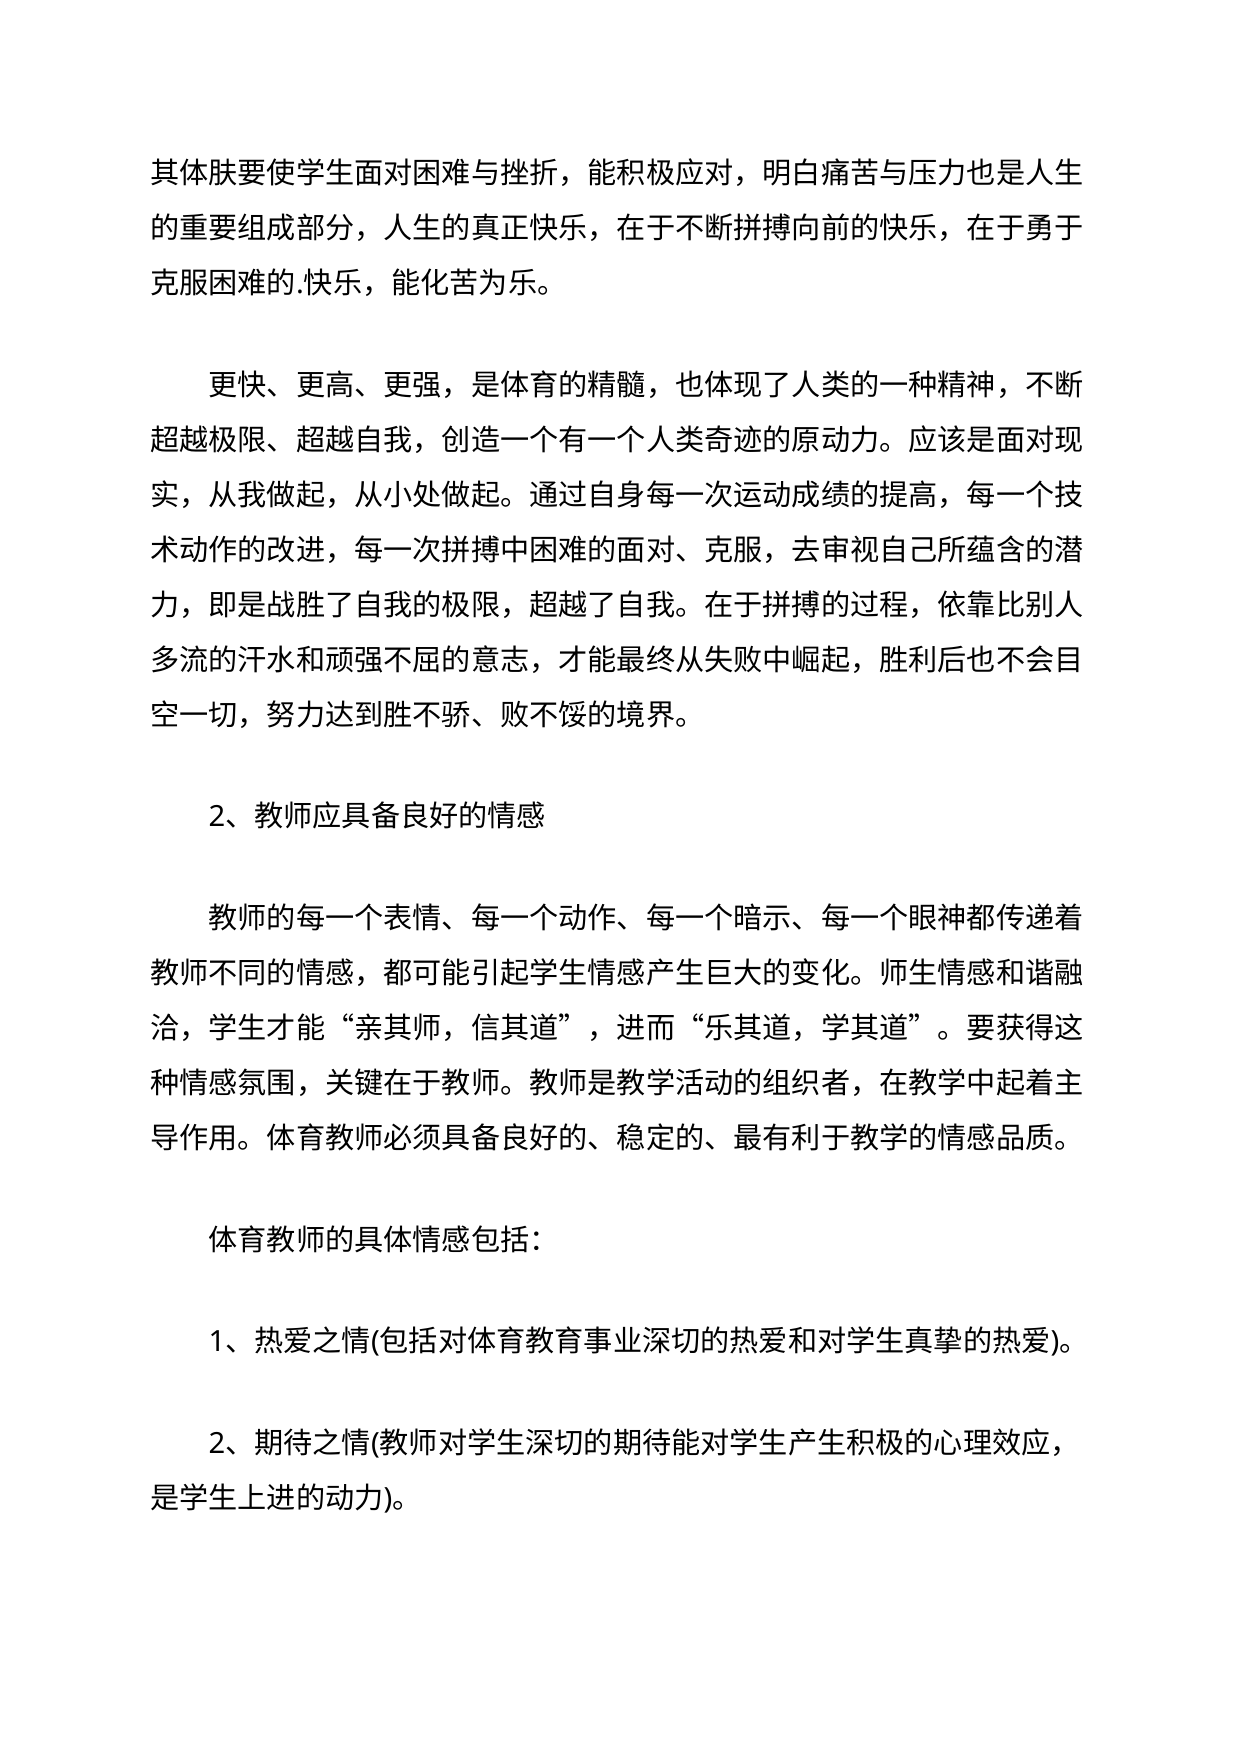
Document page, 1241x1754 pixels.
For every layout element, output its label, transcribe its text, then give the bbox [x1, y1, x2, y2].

text 2、期待之情(教师对学生深切的期待能对学生产生积极的心理效应，是学生上进的动力)。 [150, 1420, 1090, 1517]
text 体育教师的具体情感包括： [150, 1216, 1090, 1258]
text 1、热爱之情(包括对体育教育事业深切的热爱和对学生真挚的热爱)。 [150, 1318, 1090, 1360]
text 教师的每一个表情、每一个动作、每一个暗示、每一个眼神都传递着教师不同的情感，都可能引起学生情感产生巨大的变化。师生情感和谐融洽，学生才能“亲其师，信其道”，进而“乐其道，学其道”。要获得这种情感氛围，关键在于教师。教师是教学活动的组织者，在教学中起着主导作用。体育教师必须具备良好的、稳定的、最有利于教学的情感品质。 [150, 895, 1090, 1157]
text 更快、更高、更强，是体育的精髓，也体现了人类的一种精神，不断超越极限、超越自我，创造一个有一个人类奇迹的原动力。应该是面对现实，从我做起，从小处做起。通过自身每一次运动成绩的提高，每一个技术动作的改进，每一次拼搏中困难的面对、克服，去审视自己所蕴含的潜力，即是战胜了自我的极限，超越了自我。在于拼搏的过程，依靠比别人多流的汗水和顽强不屈的意志，才能最终从失败中崛起，胜利后也不会目空一切，努力达到胜不骄、败不馁的境界。 [150, 362, 1090, 733]
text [150, 150, 1090, 302]
text 2、教师应具备良好的情感 [150, 793, 1090, 835]
